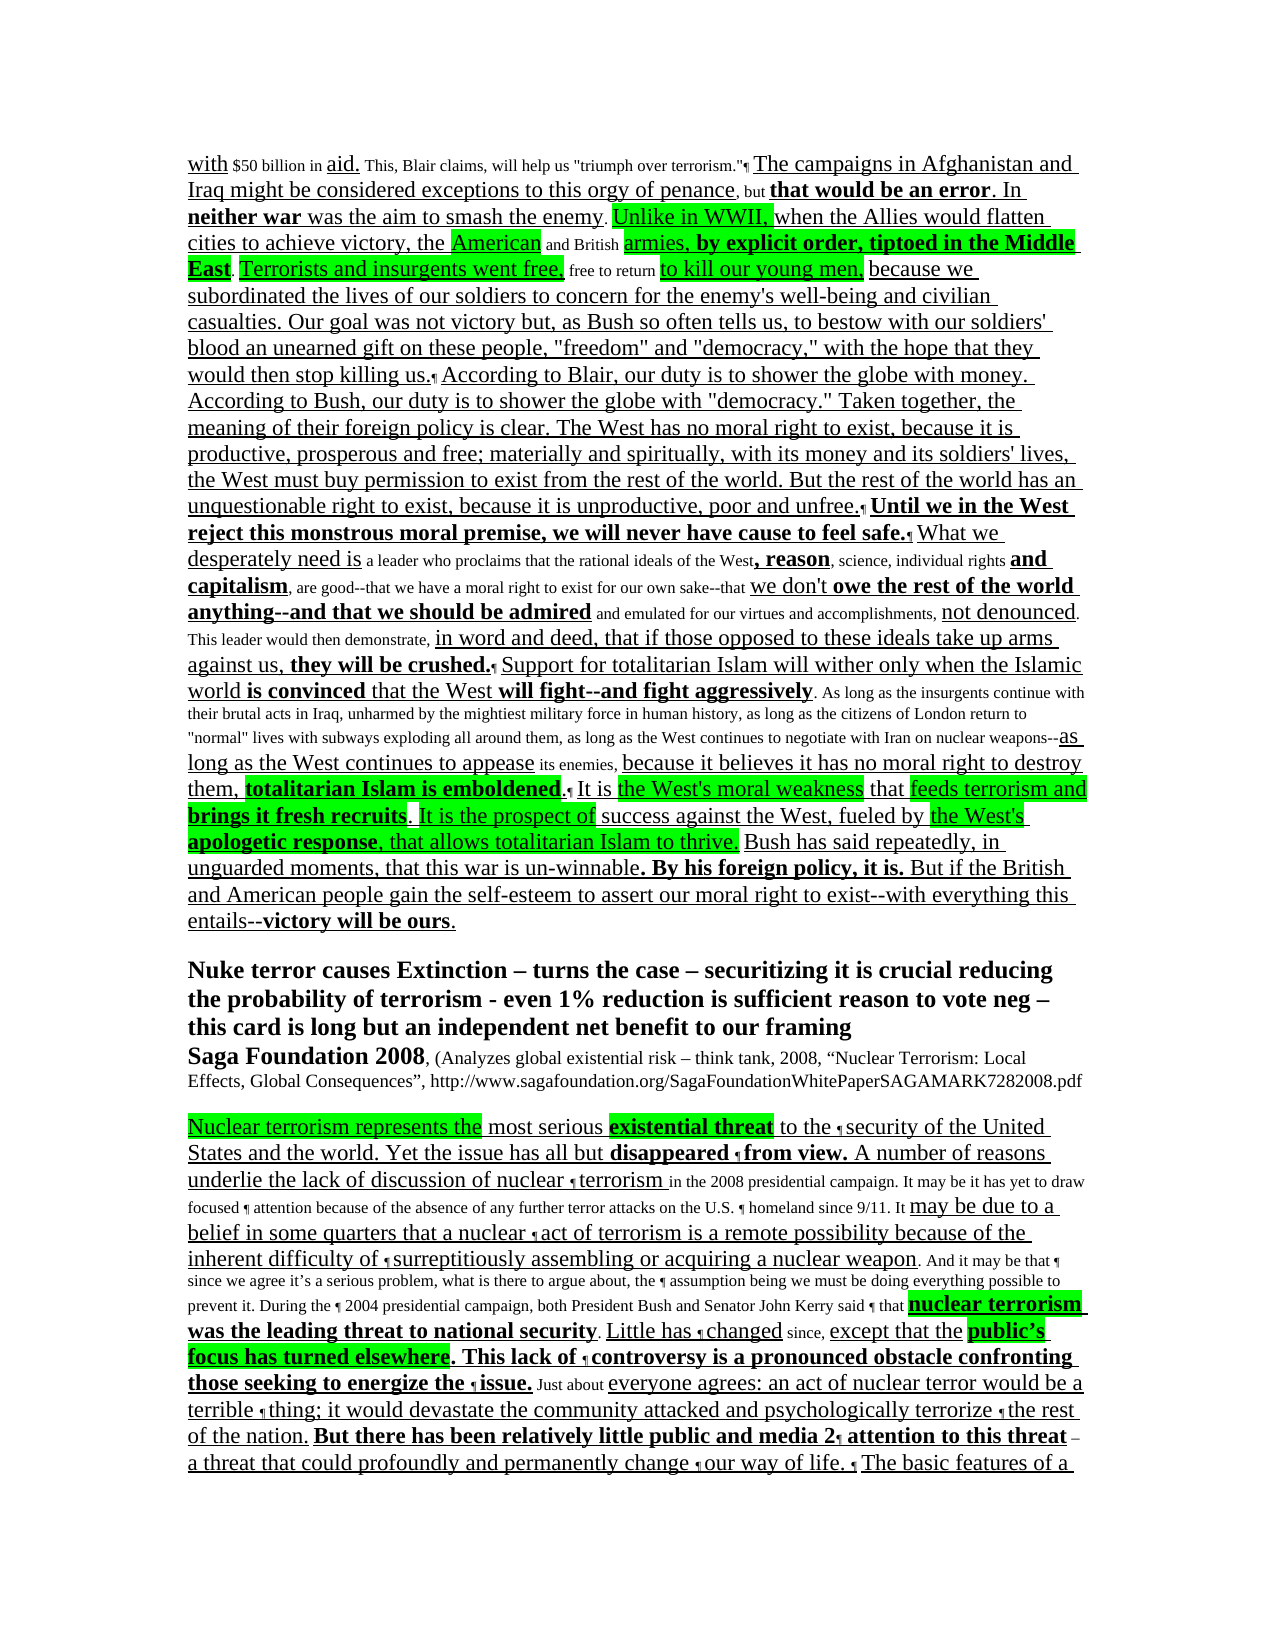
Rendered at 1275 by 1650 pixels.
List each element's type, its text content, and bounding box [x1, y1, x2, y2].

text Nuke terror causes Extinction – turns the case – securitizing it is crucial reducing the probability of terrorism - even 1% reduction is sufficient reason to vote neg – this card is long but an independent net benefit to our framing [187, 955, 1087, 1041]
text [187, 150, 1087, 825]
text Saga Foundation 2008, (Analyzes global existential risk – think tank, 2008, “Nuclear Terrorism: Local Effects, Global Consequences”, http://www.sagafoundation.org/SagaFoundationWhitePaperSAGAMARK7282008.pdf [187, 1041, 1087, 1092]
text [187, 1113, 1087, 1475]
